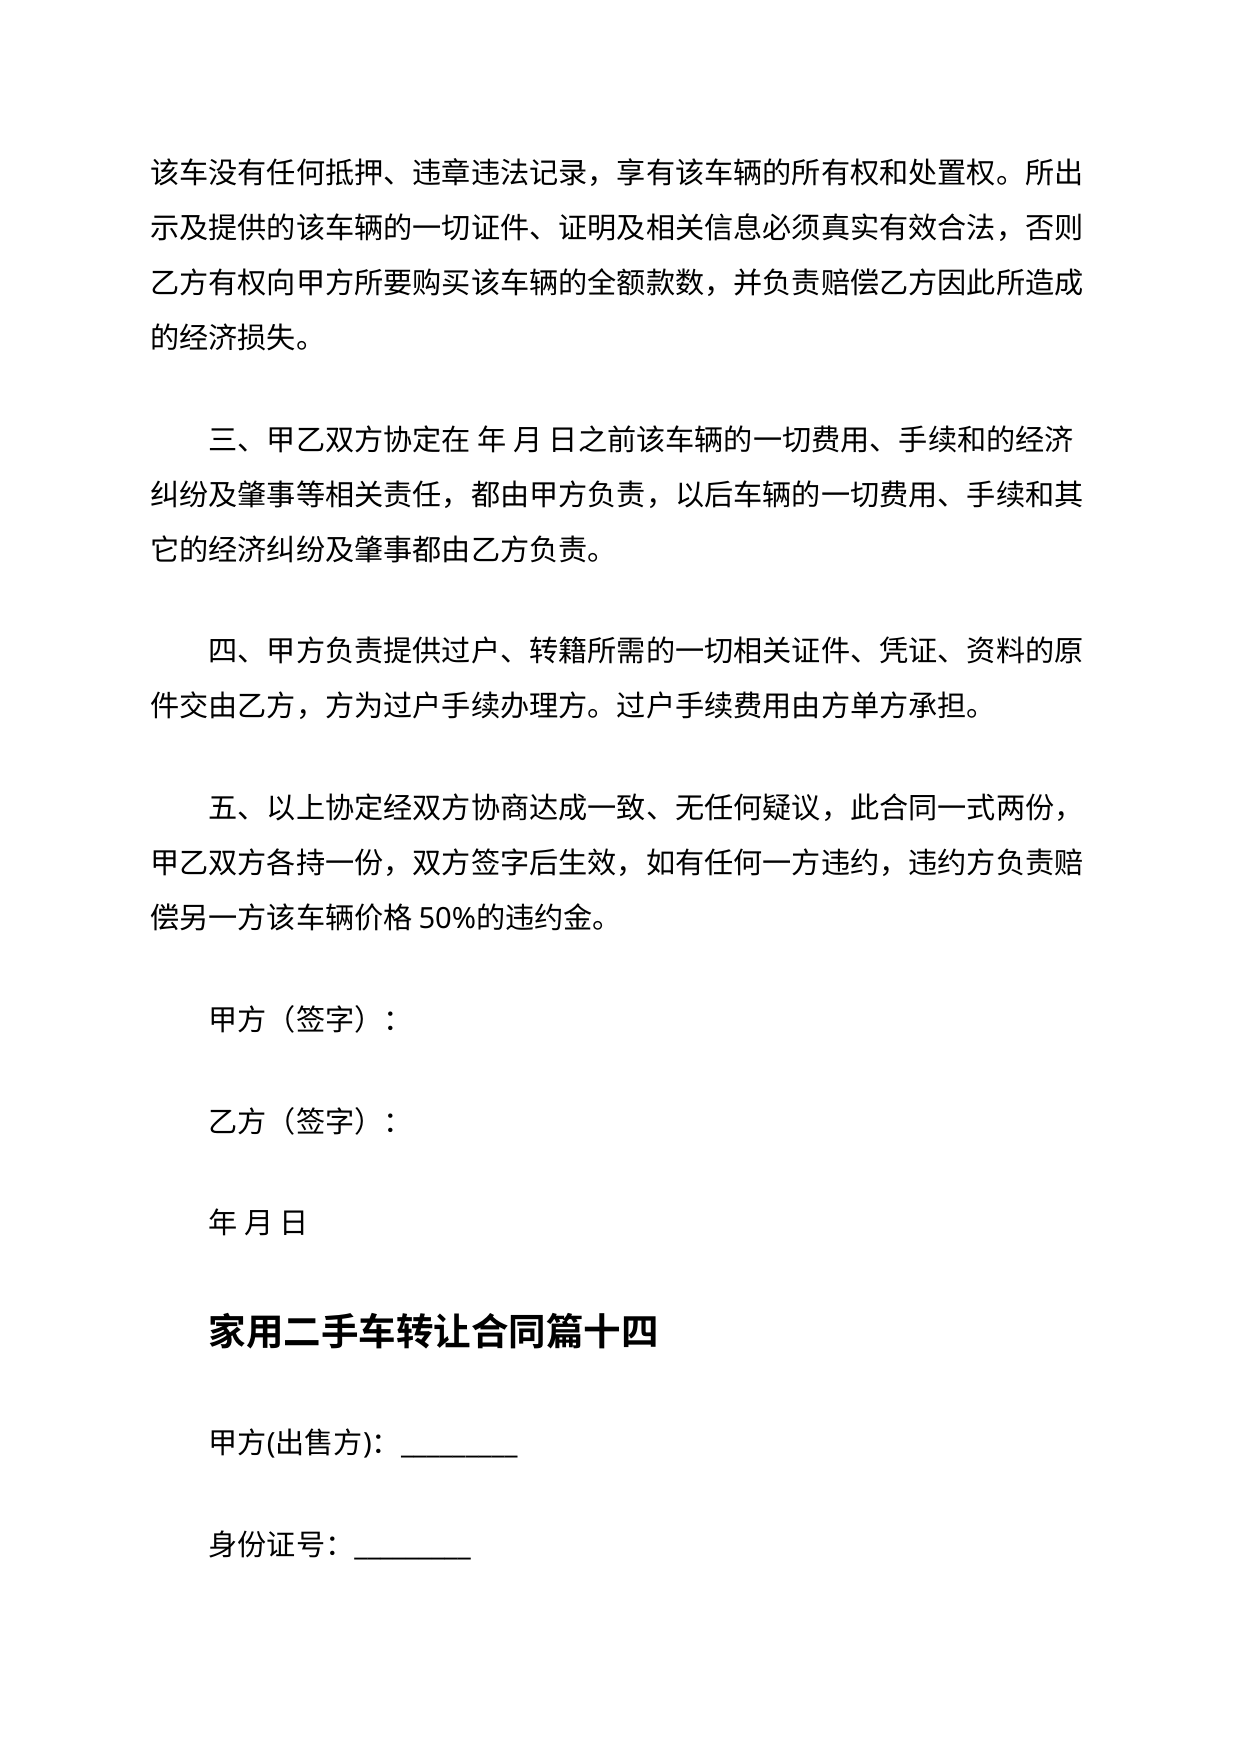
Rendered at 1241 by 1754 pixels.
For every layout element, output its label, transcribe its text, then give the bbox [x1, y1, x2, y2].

text 四、甲方负责提供过户、转籍所需的一切相关证件、凭证、资料的原件交由乙方，方为过户手续办理方。过户手续费用由方单方承担。 [150, 628, 1090, 725]
text 三、甲乙双方协定在 年 月 日之前该车辆的一切费用、手续和的经济纠纷及肇事等相关责任，都由甲方负责，以后车辆的一切费用、手续和其它的经济纠纷及肇事都由乙方负责。 [150, 416, 1090, 568]
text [150, 150, 1090, 357]
text 乙方（签字）： [150, 1098, 1090, 1141]
text 身份证号：_________ [150, 1521, 1090, 1563]
text 五、以上协定经双方协商达成一致、无任何疑议，此合同一式两份，甲乙双方各持一份，双方签字后生效，如有任何一方违约，违约方负责赔偿另一方该车辆价格50%的违约金。 [150, 785, 1090, 937]
text 年 月 日 [150, 1200, 1090, 1242]
text 家用二手车转让合同篇十四 [150, 1302, 1090, 1356]
text 甲方（签字）： [150, 996, 1090, 1039]
text 甲方(出售方)：_________ [150, 1419, 1090, 1462]
